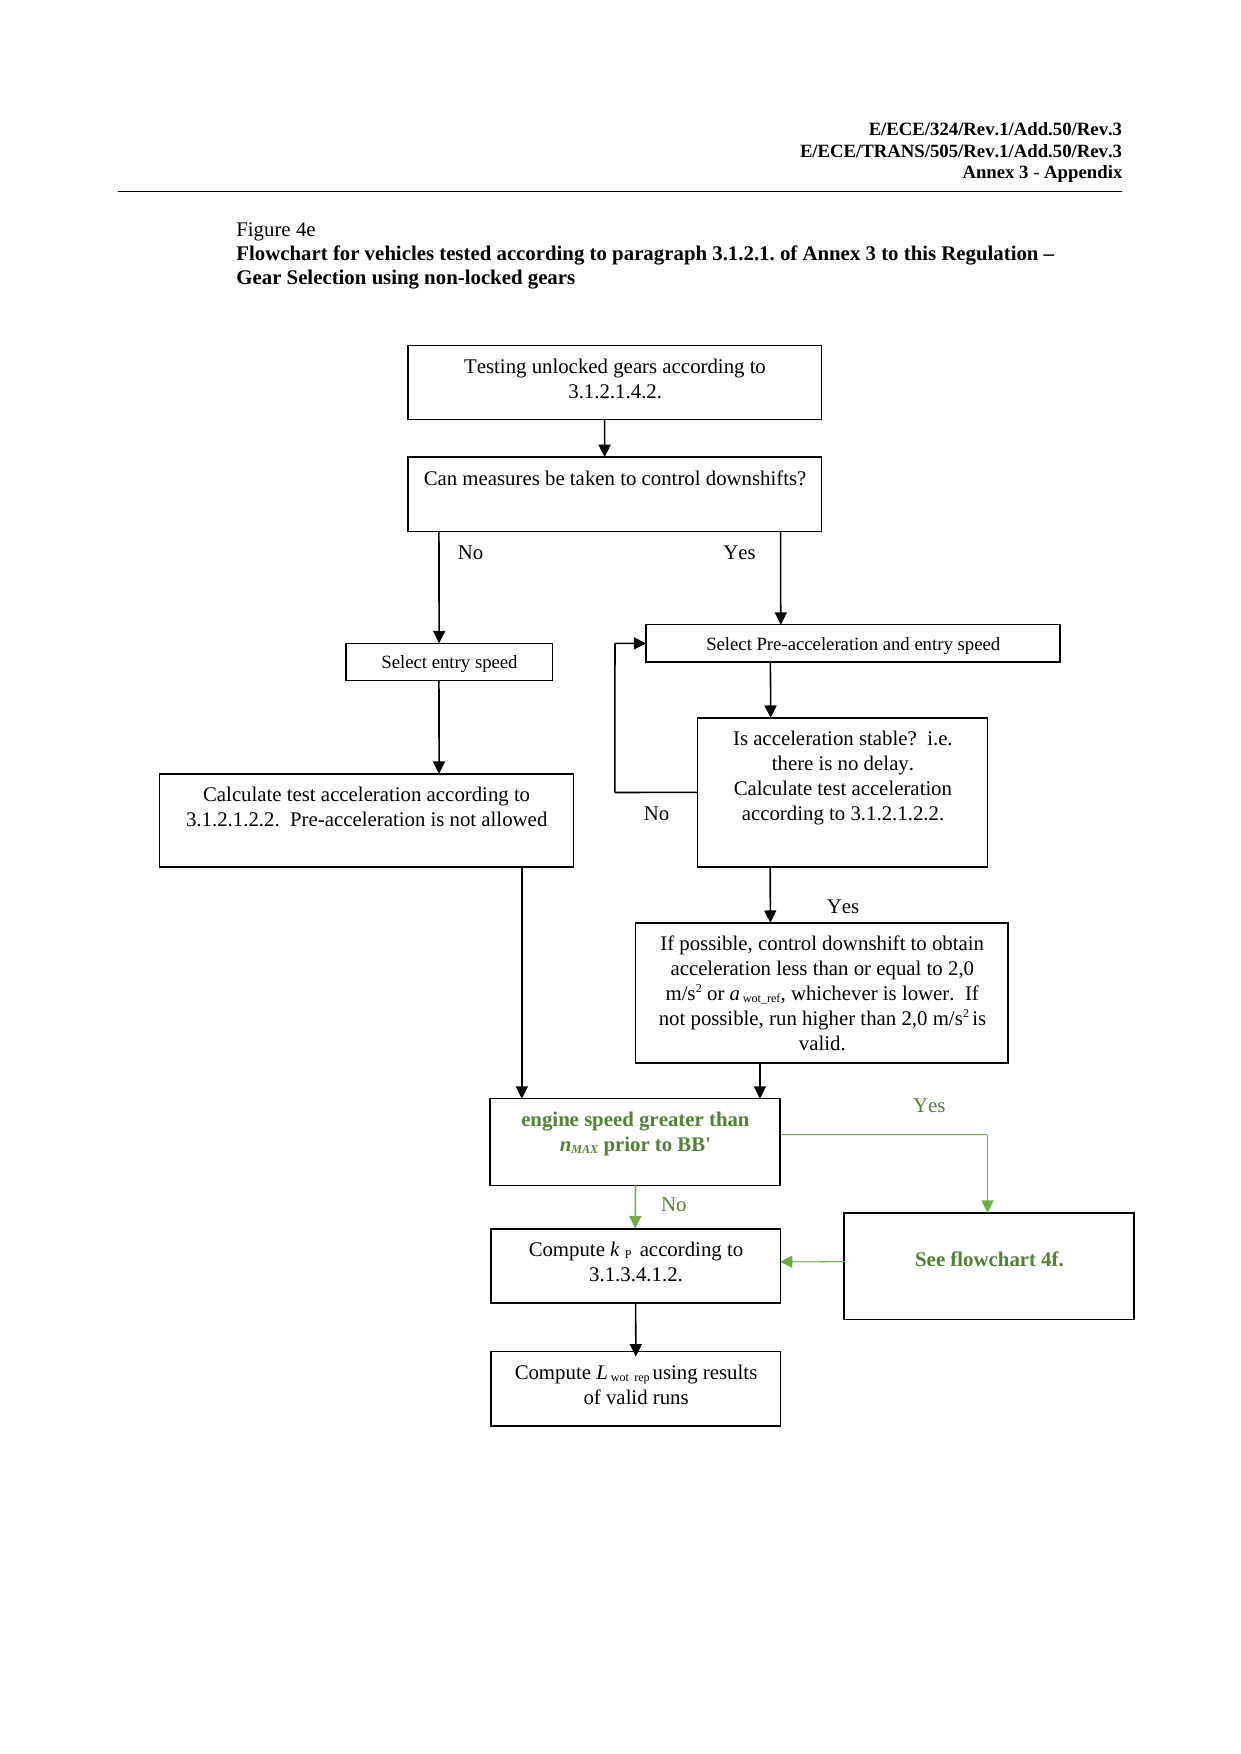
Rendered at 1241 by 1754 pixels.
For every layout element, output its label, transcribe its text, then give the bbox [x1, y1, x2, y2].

text Figure 4e [236, 217, 1122, 241]
text Flowchart for vehicles tested according to paragraph 3.1.2.1. of Annex 3 to this Regulation – Gear Selection using non-locked gears [236, 241, 1122, 289]
